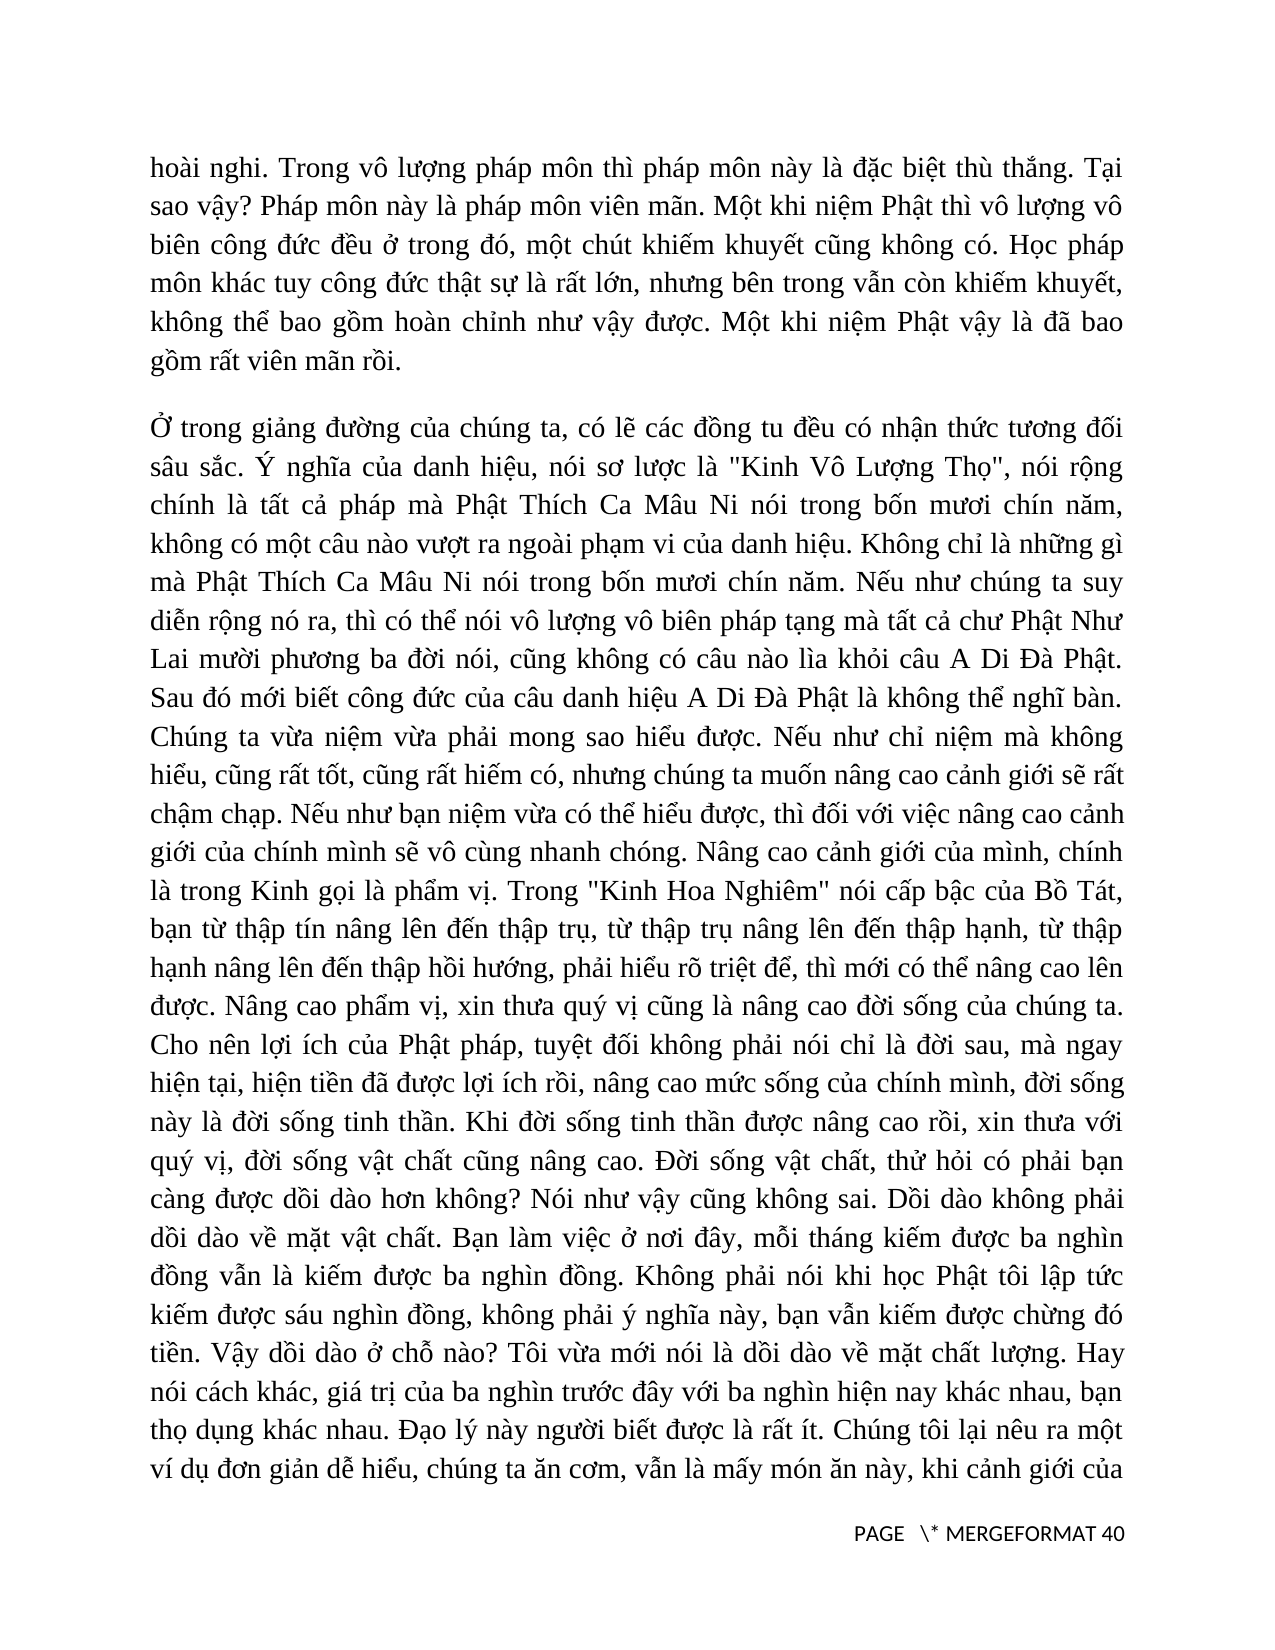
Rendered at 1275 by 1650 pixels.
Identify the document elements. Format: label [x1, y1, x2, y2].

text [150, 150, 1125, 376]
text [150, 410, 1125, 1484]
